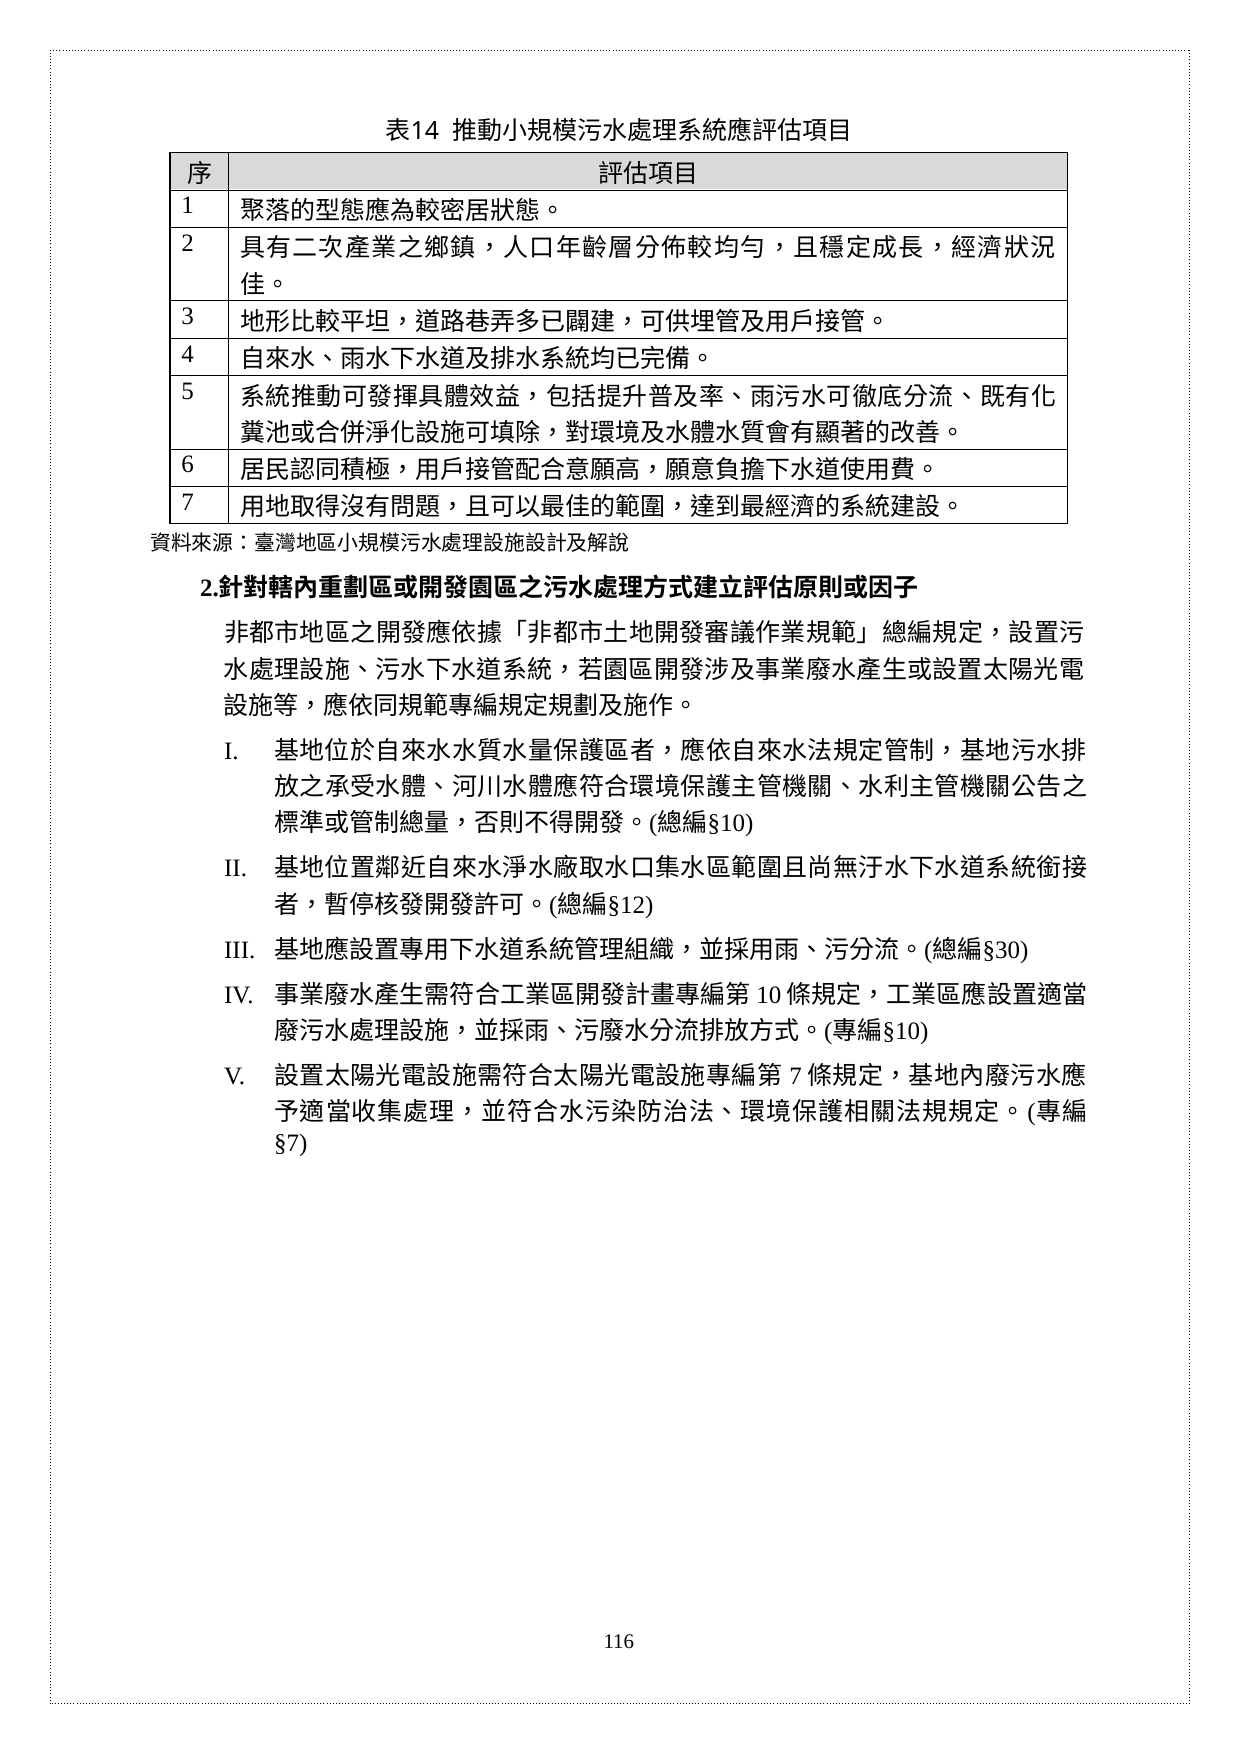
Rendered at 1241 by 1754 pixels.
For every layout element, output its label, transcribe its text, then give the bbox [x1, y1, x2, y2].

table_cell 地形比較平坦，道路巷弄多已闢建，可供埋管及用戶接管。 [229, 301, 1067, 338]
table_cell 聚落的型態應為較密居狀態。 [229, 191, 1067, 227]
table_cell 4 [171, 339, 228, 375]
table_cell 居民認同積極，用戶接管配合意願高，願意負擔下水道使用費。 [229, 450, 1067, 486]
list 事業廢水產生需符合工業區開發計畫專編第10條規定，工業區應設置適當廢污水處理設施，並採雨、污廢水分流排放方式。(專編§10) [224, 974, 1087, 1047]
text 推動小規模污水處理系統應評估項目 [150, 113, 1087, 146]
table_header 序 [171, 153, 228, 189]
list 基地位於自來水水質水量保護區者，應依自來水法規定管制，基地污水排放之承受水體、河川水體應符合環境保護主管機關、水利主管機關公告之標準或管制總量，否則不得開發。(總編§10) [224, 730, 1087, 839]
table_cell 3 [171, 301, 228, 338]
table_cell 6 [171, 450, 228, 486]
table_cell 7 [171, 487, 228, 523]
table_cell 5 [171, 376, 228, 448]
text 非都市地區之開發應依據「非都市土地開發審議作業規範」總編規定，設置污水處理設施、污水下水道系統，若園區開發涉及事業廢水產生或設置太陽光電設施等，應依同規範專編規定規劃及施作。 [224, 613, 1087, 722]
list 設置太陽光電設施需符合太陽光電設施專編第7條規定，基地內廢污水應予適當收集處理，並符合水污染防治法、環境保護相關法規規定。(專編§7) [224, 1055, 1087, 1157]
table_header 評估項目 [229, 153, 1067, 189]
text 資料來源：臺灣地區小規模污水處理設施設計及解說 [150, 530, 1087, 555]
table_cell 自來水、雨水下水道及排水系統均已完備。 [229, 339, 1067, 375]
list 基地應設置專用下水道系統管理組織，並採用雨、污分流。(總編§30) [224, 929, 1087, 965]
table_cell 用地取得沒有問題，且可以最佳的範圍，達到最經濟的系統建設。 [229, 487, 1067, 523]
table_cell 具有二次產業之鄉鎮，人口年齡層分佈較均勻，且穩定成長，經濟狀況佳。 [229, 228, 1067, 300]
table_cell 系統推動可發揮具體效益，包括提升普及率、雨污水可徹底分流、既有化糞池或合併淨化設施可填除，對環境及水體水質會有顯著的改善。 [229, 376, 1067, 448]
table_cell 2 [171, 228, 228, 300]
list 基地位置鄰近自來水淨水廠取水口集水區範圍且尚無汙水下水道系統銜接者，暫停核發開發許可。(總編§12) [224, 848, 1087, 920]
text 2.針對轄內重劃區或開發園區之污水處理方式建立評估原則或因子 [200, 568, 1087, 604]
table_cell 1 [171, 191, 228, 227]
